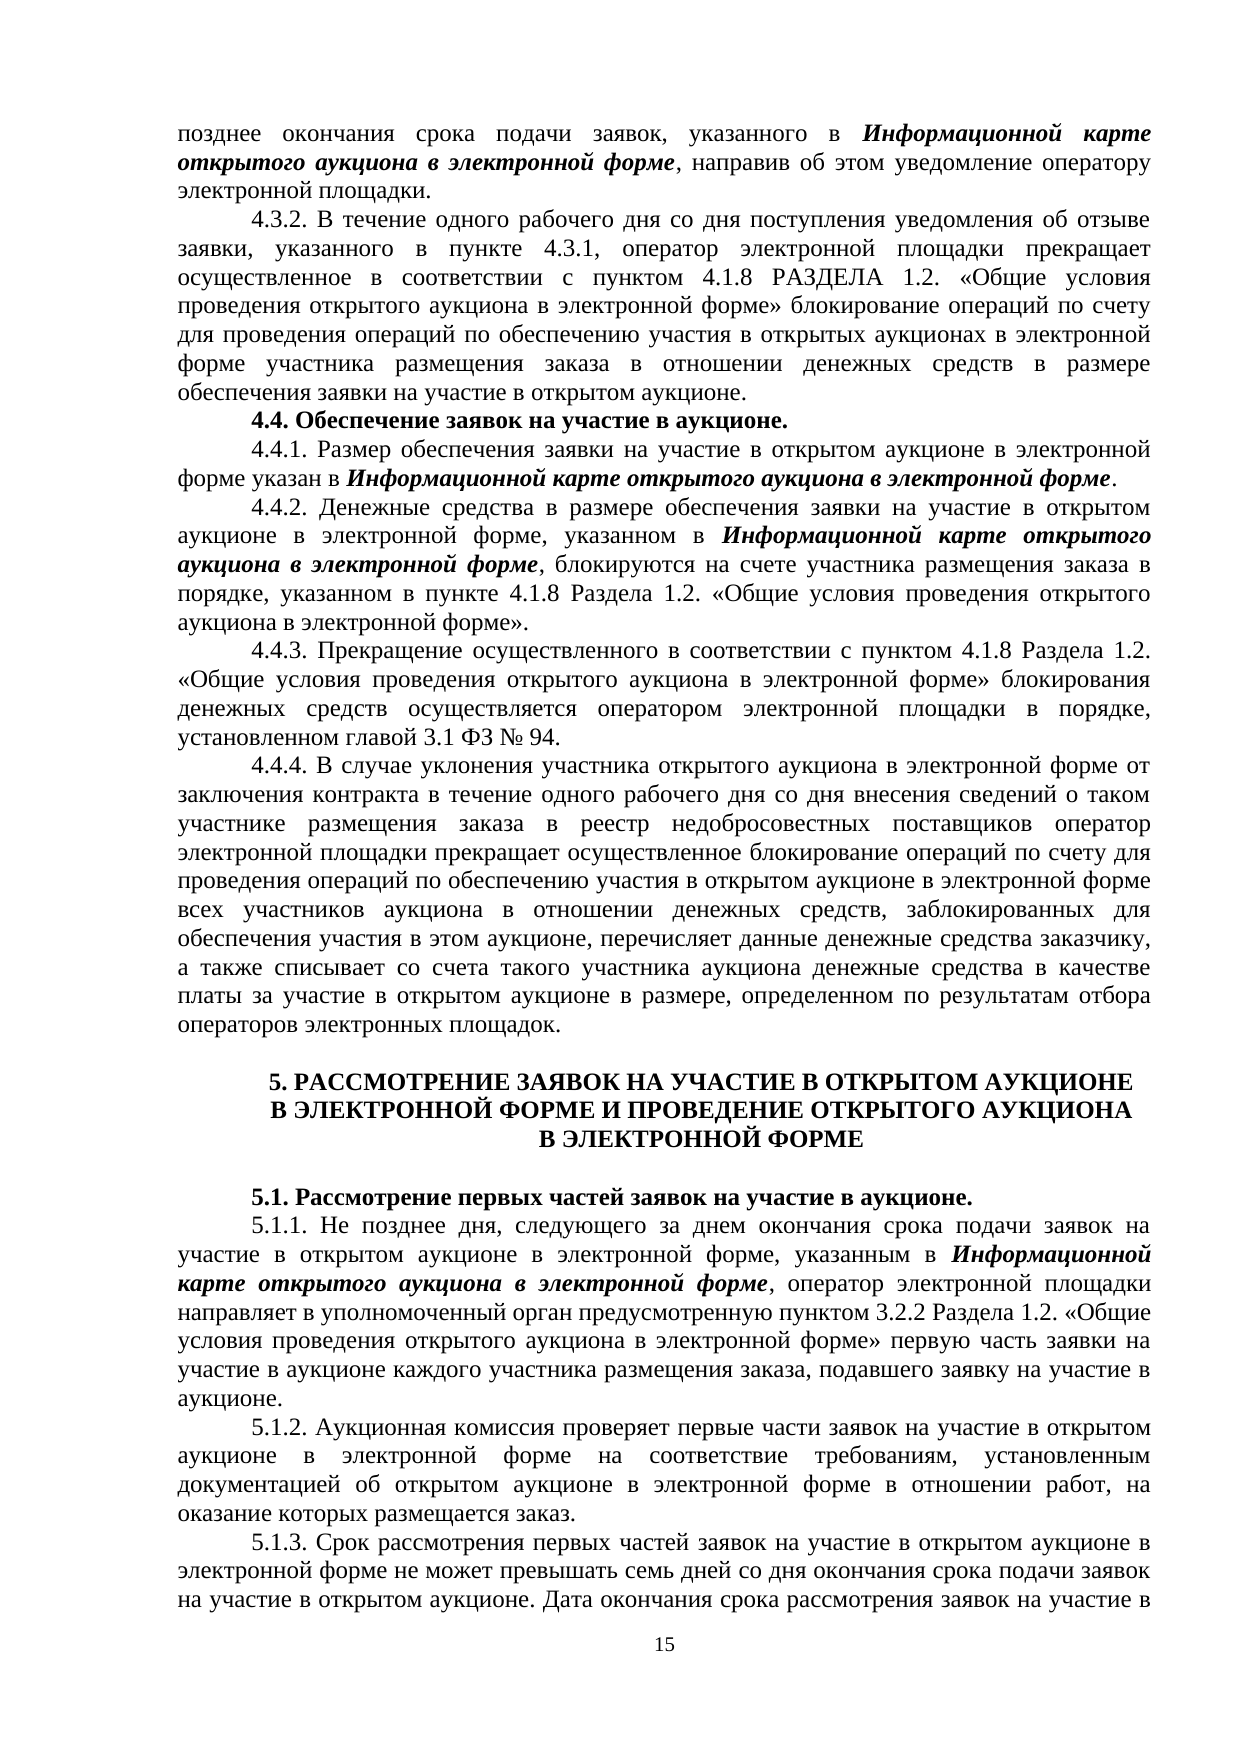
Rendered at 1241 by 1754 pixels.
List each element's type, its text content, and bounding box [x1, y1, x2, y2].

text 4.3.2. В течение одного рабочего дня со дня поступления уведомления об отзыве заявки, указанного в пункте 4.3.1, оператор электронной площадки прекращает осуществленное в соответствии с пунктом 4.1.8 РАЗДЕЛА 1.2. «Общие условия проведения открытого аукциона в электронной форме» блокирование операций по счету для проведения операций по обеспечению участия в открытых аукционах в электронной форме участника размещения заказа в отношении денежных средств в размере обеспечения заявки на участие в открытом аукционе. [177, 204, 1152, 406]
text 4.4.3. Прекращение осуществленного в соответствии с пунктом 4.1.8 Раздела 1.2. «Общие условия проведения открытого аукциона в электронной форме» блокирования денежных средств осуществляется оператором электронной площадки в порядке, установленном главой 3.1 ФЗ № 94. [177, 636, 1152, 751]
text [177, 118, 1152, 204]
text 4.4.2. Денежные средства в размере обеспечения заявки на участие в открытом аукционе в электронной форме, указанном в Информационной карте открытого аукциона в электронной форме, блокируются на счете участника размещения заказа в порядке, указанном в пункте 4.1.8 Раздела 1.2. «Общие условия проведения открытого аукциона в электронной форме». [177, 492, 1152, 636]
text 4.4. Обеспечение заявок на участие в аукционе. [177, 406, 1152, 434]
text 5. РАССМОТРЕНИЕ ЗАЯВОК НА УЧАСТИЕ В ОТКРЫТОМ АУКЦИОНЕ [177, 1067, 1152, 1096]
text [177, 1527, 1152, 1613]
text 4.4.4. В случае уклонения участника открытого аукциона в электронной форме от заключения контракта в течение одного рабочего дня со дня внесения сведений о таком участнике размещения заказа в реестр недобросовестных поставщиков оператор электронной площадки прекращает осуществленное блокирование операций по счету для проведения операций по обеспечению участия в открытом аукционе в электронной форме всех участников аукциона в отношении денежных средств, заблокированных для обеспечения участия в этом аукционе, перечисляет данные денежные средства заказчику, а также списывает со счета такого участника аукциона денежные средства в качестве платы за участие в открытом аукционе в размере, определенном по результатам отбора операторов электронных площадок. [177, 751, 1152, 1038]
text В ЭЛЕКТРОННОЙ ФОРМЕ И ПРОВЕДЕНИЕ ОТКРЫТОГО АУКЦИОНА [177, 1096, 1152, 1124]
text 5.1.1. Не позднее дня, следующего за днем окончания срока подачи заявок на участие в открытом аукционе в электронной форме, указанным в Информационной карте открытого аукциона в электронной форме, оператор электронной площадки направляет в уполномоченный орган предусмотренную пунктом 3.2.2 Раздела 1.2. «Общие условия проведения открытого аукциона в электронной форме» первую часть заявки на участие в аукционе каждого участника размещения заказа, подавшего заявку на участие в аукционе. [177, 1211, 1152, 1412]
text 5.1.2. Аукционная комиссия проверяет первые части заявок на участие в открытом аукционе в электронной форме на соответствие требованиям, установленным документацией об открытом аукционе в электронной форме в отношении работ, на оказание которых размещается заказ. [177, 1412, 1152, 1527]
text 5.1. Рассмотрение первых частей заявок на участие в аукционе. [177, 1182, 1152, 1211]
text 4.4.1. Размер обеспечения заявки на участие в открытом аукционе в электронной форме указан в Информационной карте открытого аукциона в электронной форме. [177, 434, 1152, 492]
text В ЭЛЕКТРОННОЙ ФОРМЕ [177, 1124, 1152, 1153]
